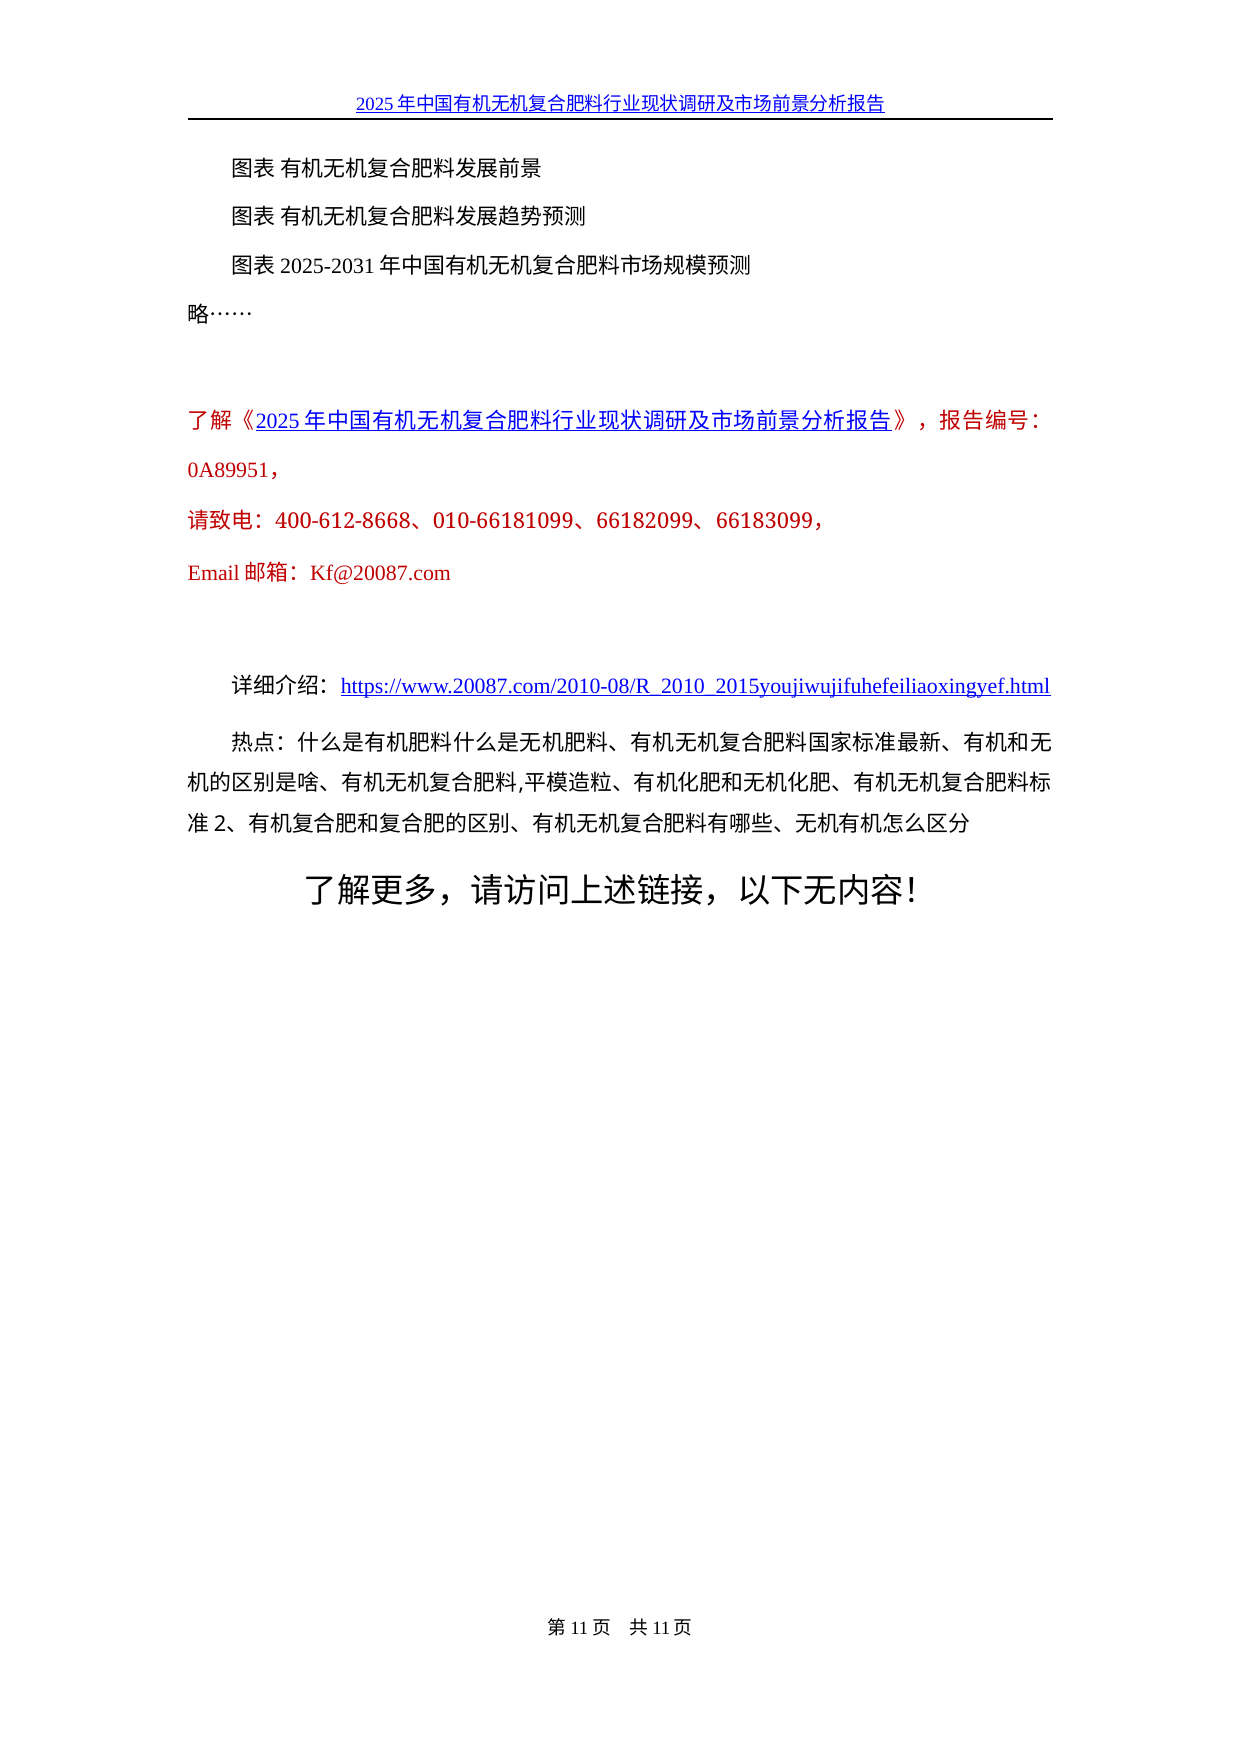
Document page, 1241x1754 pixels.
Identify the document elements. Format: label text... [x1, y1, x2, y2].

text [187, 150, 1053, 329]
text 了解《2025年中国有机无机复合肥料行业现状调研及市场前景分析报告》，报告编号：0A89951， [187, 403, 1053, 484]
title 了解更多，请访问上述链接，以下无内容！ [187, 856, 1053, 921]
text 详细介绍：https://www.20087.com/2010-08/R_2010_2015youjiwujifuhefeiliaoxingyef.html [187, 668, 1053, 700]
text Email邮箱：Kf@20087.com [187, 555, 1053, 587]
text 热点：什么是有机肥料什么是无机肥料、有机无机复合肥料国家标准最新、有机和无机的区别是啥、有机无机复合肥料,平模造粒、有机化肥和无机化肥、有机无机复合肥料标准2、有机复合肥和复合肥的区别、有机无机复合肥料有哪些、无机有机怎么区分 [187, 724, 1053, 838]
text 请致电：400-612-8668、010-66181099、66182099、66183099， [187, 503, 1053, 536]
